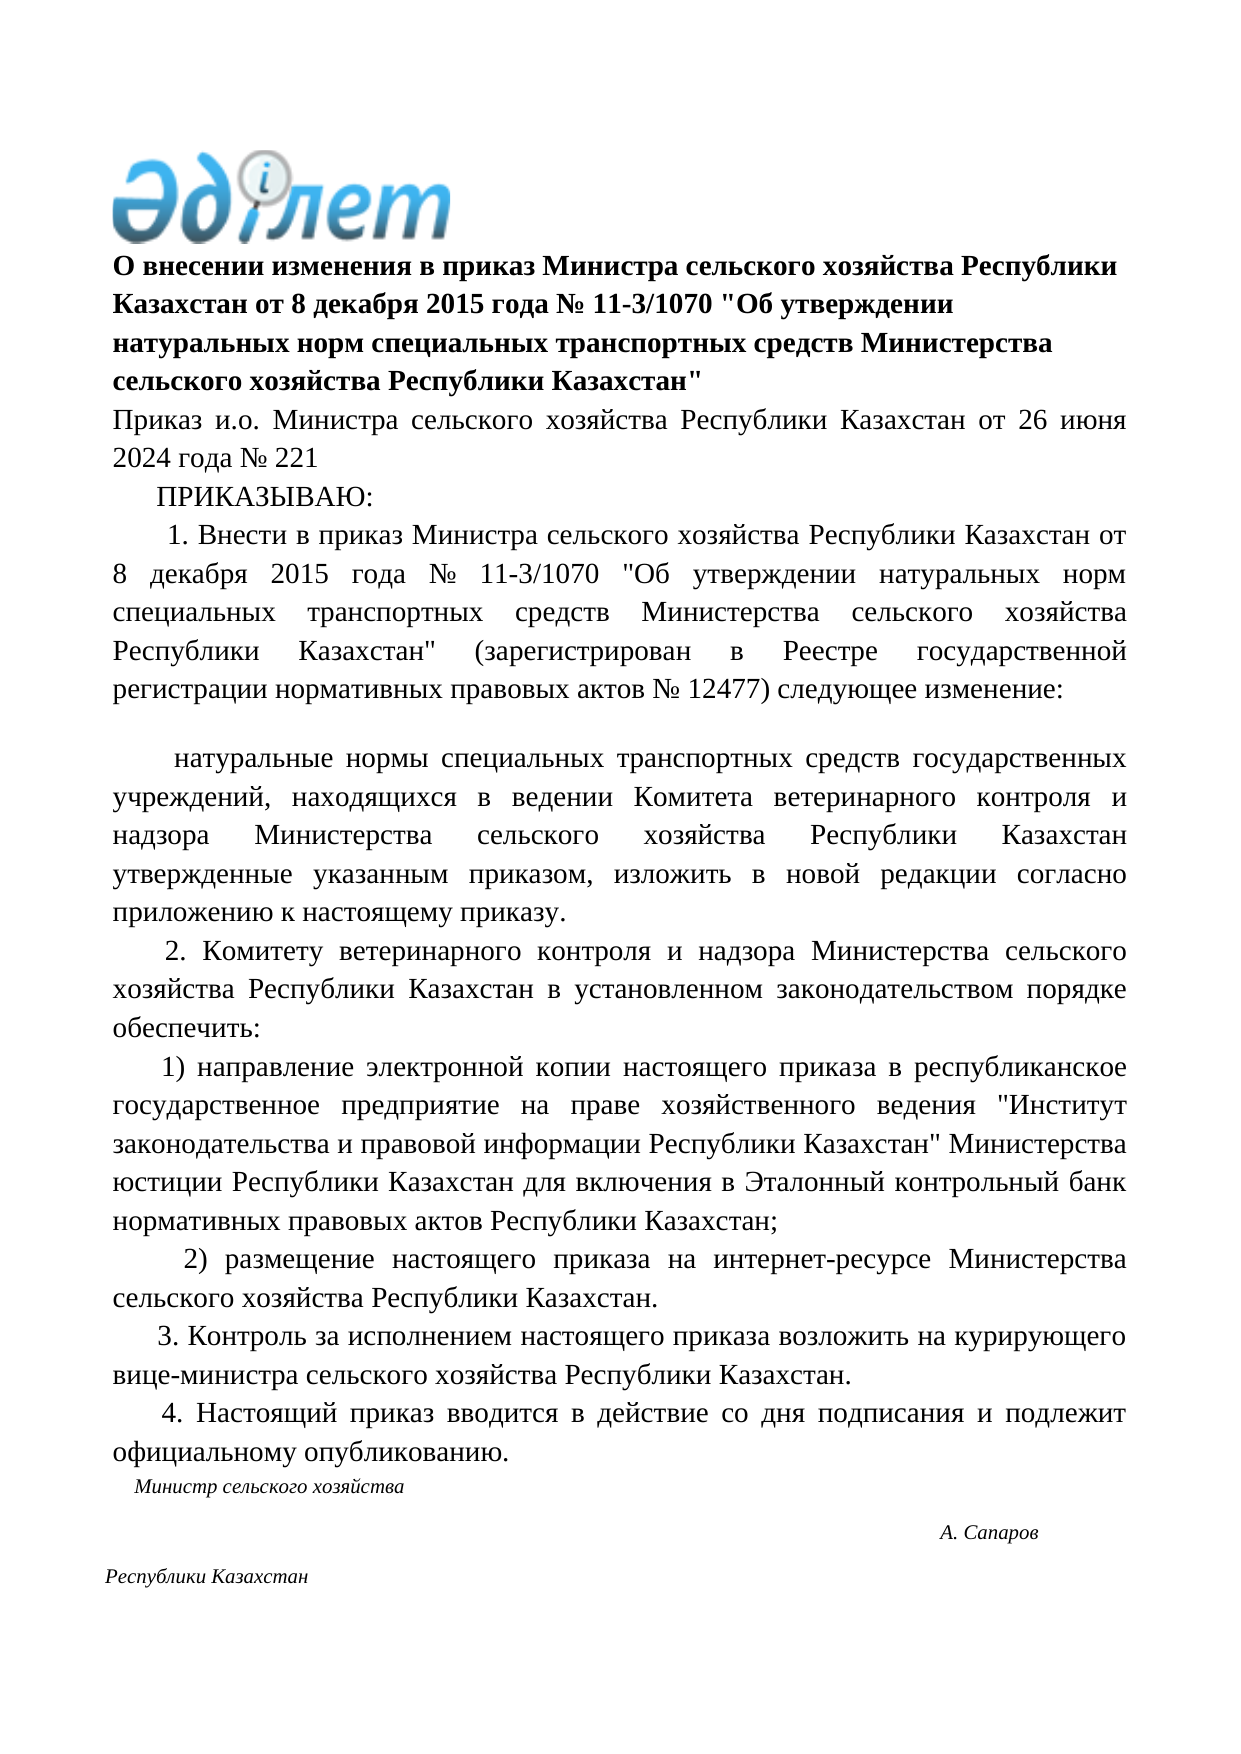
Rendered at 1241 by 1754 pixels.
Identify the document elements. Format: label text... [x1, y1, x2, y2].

table_header Министр сельcкого хозяйства Республики Казахстан [101, 1473, 939, 1596]
text 2) размещение настоящего приказа на интернет-ресурсе Министерства сельского хозяйства Республики Казахстан. [112, 1241, 1128, 1313]
table_header А. Сапаров [939, 1473, 1240, 1596]
text 4. Настоящий приказ вводится в действие со дня подписания и подлежит официальному опубликованию. [112, 1396, 1128, 1468]
text 1. Внести в приказ Министра сельского хозяйства Республики Казахстан от 8 декабря 2015 года № 11-3/1070 "Об утверждении натуральных норм специальных транспортных средств Министерства сельского хозяйства Республики Казахстан" (зарегистрирован в Реестре государственной регистрации нормативных правовых актов № 12477) следующее изменение: [112, 517, 1128, 705]
text 2. Комитету ветеринарного контроля и надзора Министерства сельского хозяйства Республики Казахстан в установленном законодательством порядке обеспечить: [112, 933, 1128, 1044]
text натуральные нормы специальных транспортных средств государственных учреждений, находящихся в ведении Комитета ветеринарного контроля и надзора Министерства сельского хозяйства Республики Казахстан утвержденные указанным приказом, изложить в новой редакции согласно приложению к настоящему приказу. [112, 740, 1128, 928]
picture [112, 150, 451, 244]
text Приказ и.о. Министра сельского хозяйства Республики Казахстан от 26 июня 2024 года № 221 [112, 402, 1128, 474]
text ПРИКАЗЫВАЮ: [112, 479, 1128, 512]
text О внесении изменения в приказ Министра сельского хозяйства Республики Казахстан от 8 декабря 2015 года № 11-3/1070 "Об утверждении натуральных норм специальных транспортных средств Министерства сельского хозяйства Республики Казахстан" [112, 248, 1128, 397]
text 3. Контроль за исполнением настоящего приказа возложить на курирующего вице-министра сельского хозяйства Республики Казахстан. [112, 1318, 1128, 1391]
text 1) направление электронной копии настоящего приказа в республиканское государственное предприятие на праве хозяйственного ведения "Институт законодательства и правовой информации Республики Казахстан" Министерства юстиции Республики Казахстан для включения в Эталонный контрольный банк нормативных правовых актов Республики Казахстан; [112, 1049, 1128, 1236]
